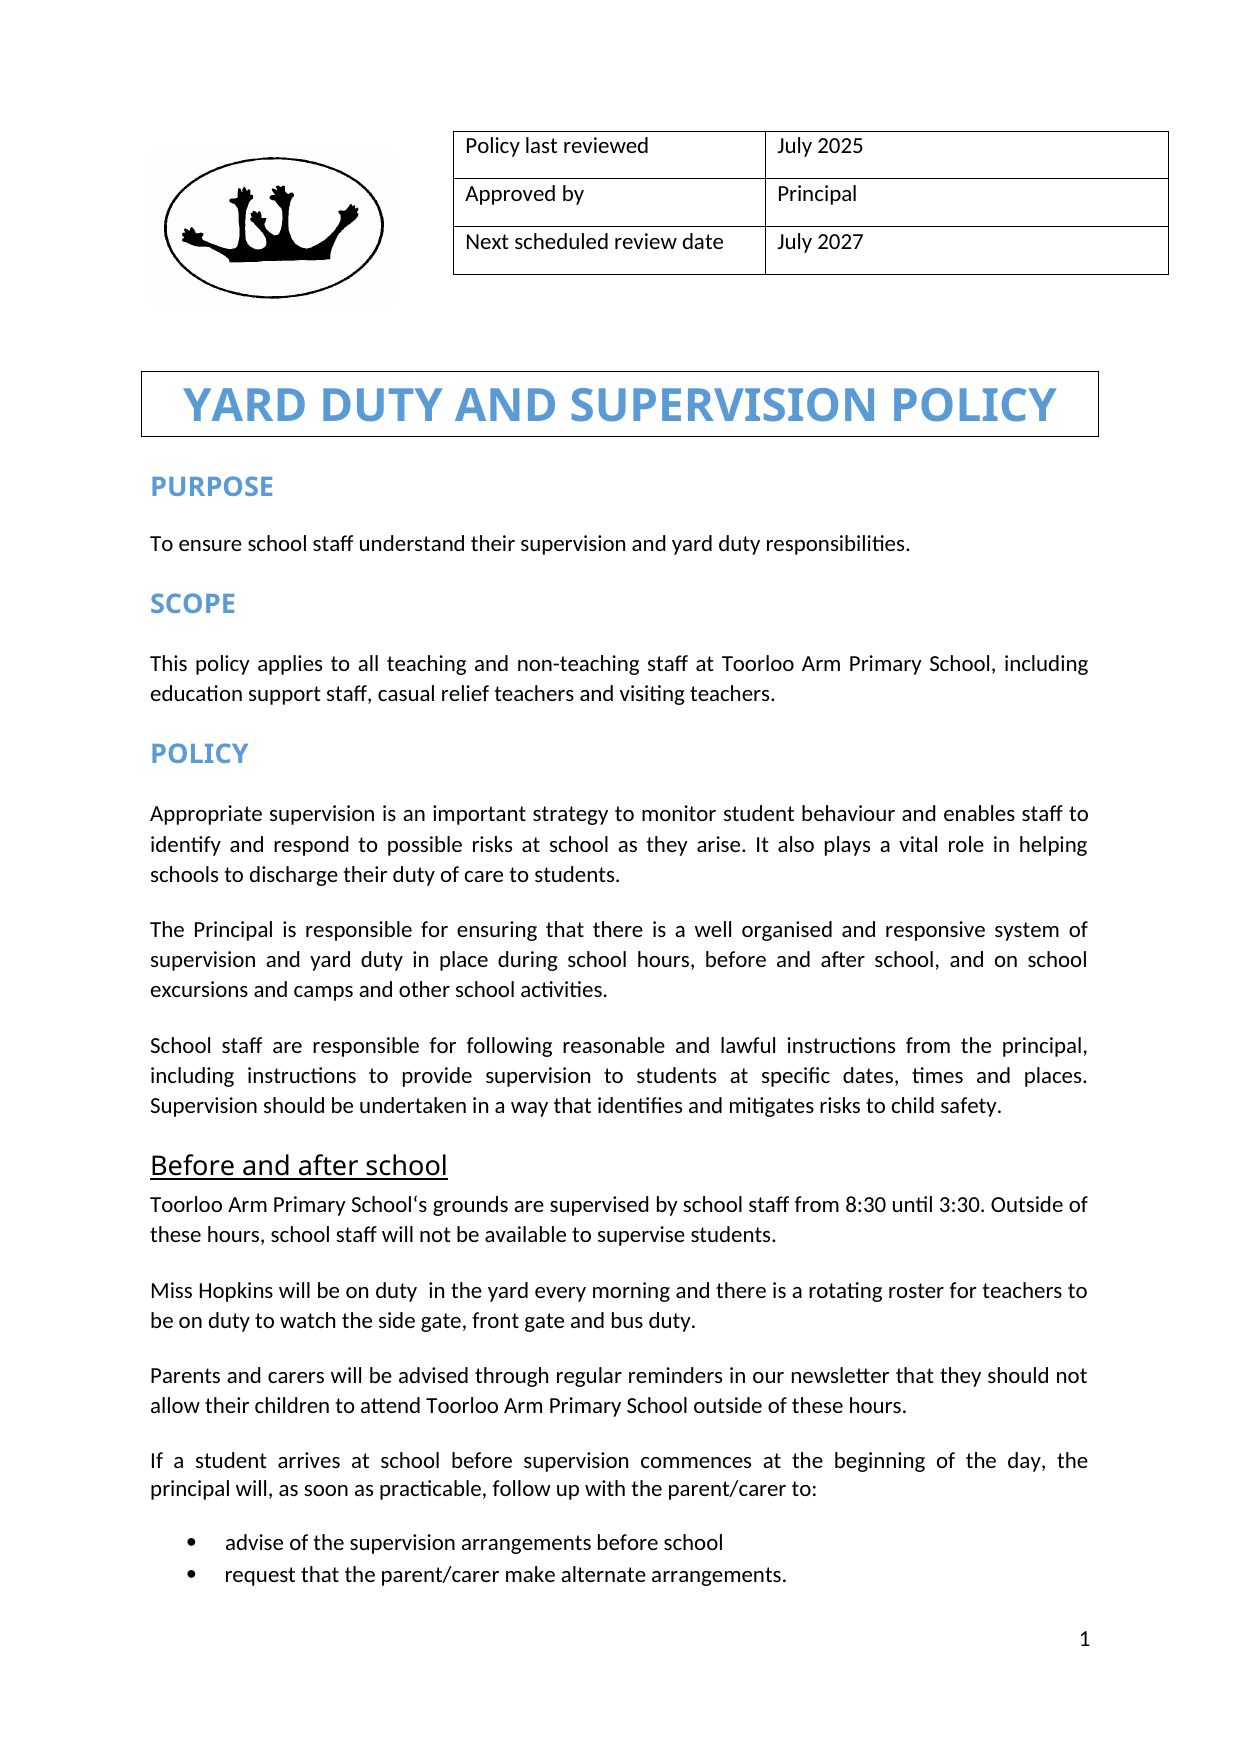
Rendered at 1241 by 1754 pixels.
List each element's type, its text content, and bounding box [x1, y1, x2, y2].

text Appropriate supervision is an important strategy to monitor student behaviour and enables staff to identify and respond to possible risks at school as they arise. It also plays a vital role in helping schools to discharge their duty of care to students. [150, 799, 1090, 888]
text School staff are responsible for following reasonable and lawful instructions from the principal, including instructions to provide supervision to students at specific dates, times and places. Supervision should be undertaken in a way that identifies and mitigates risks to child safety. [150, 1031, 1090, 1119]
table_header Policy last reviewed [454, 132, 765, 178]
text Parents and carers will be advised through regular reminders in our newsletter that they should not allow their children to attend Toorloo Arm Primary School outside of these hours. [150, 1361, 1090, 1419]
table_header July 2025 [766, 132, 1168, 178]
picture [150, 150, 398, 306]
table_cell Next scheduled review date [454, 227, 765, 274]
text Miss Hopkins will be on duty in the yard every morning and there is a rotating roster for teachers to be on duty to watch the side gate, front gate and bus duty. [150, 1276, 1090, 1334]
list advise of the supervision arrangements before school [187, 1528, 1090, 1556]
text To ensure school staff understand their supervision and yard duty responsibilities. [150, 529, 1090, 557]
list request that the parent/carer make alternate arrangements. [187, 1560, 1090, 1588]
table_cell Approved by [454, 179, 765, 226]
text Scope [150, 584, 1090, 621]
text Purpose [150, 467, 1090, 504]
text Policy [150, 735, 1090, 772]
text If a student arrives at school before supervision commences at the beginning of the day, the principal will, as soon as practicable, follow up with the parent/carer to: [150, 1447, 1090, 1503]
subtitle Before and after school [150, 1146, 1090, 1183]
text Toorloo Arm Primary School‘s grounds are supervised by school staff from 8:30 until 3:30. Outside of these hours, school staff will not be available to supervise students. [150, 1190, 1090, 1248]
table_cell Principal [766, 179, 1168, 226]
text This policy applies to all teaching and non-teaching staff at Toorloo Arm Primary School, including education support staff, casual relief teachers and visiting teachers. [150, 649, 1090, 707]
table_cell July 2027 [766, 227, 1168, 274]
text YARD DUTY AND SUPERVISION POLICY [142, 372, 1098, 436]
text The Principal is responsible for ensuring that there is a well organised and responsive system of supervision and yard duty in place during school hours, before and after school, and on school excursions and camps and other school activities. [150, 915, 1090, 1003]
